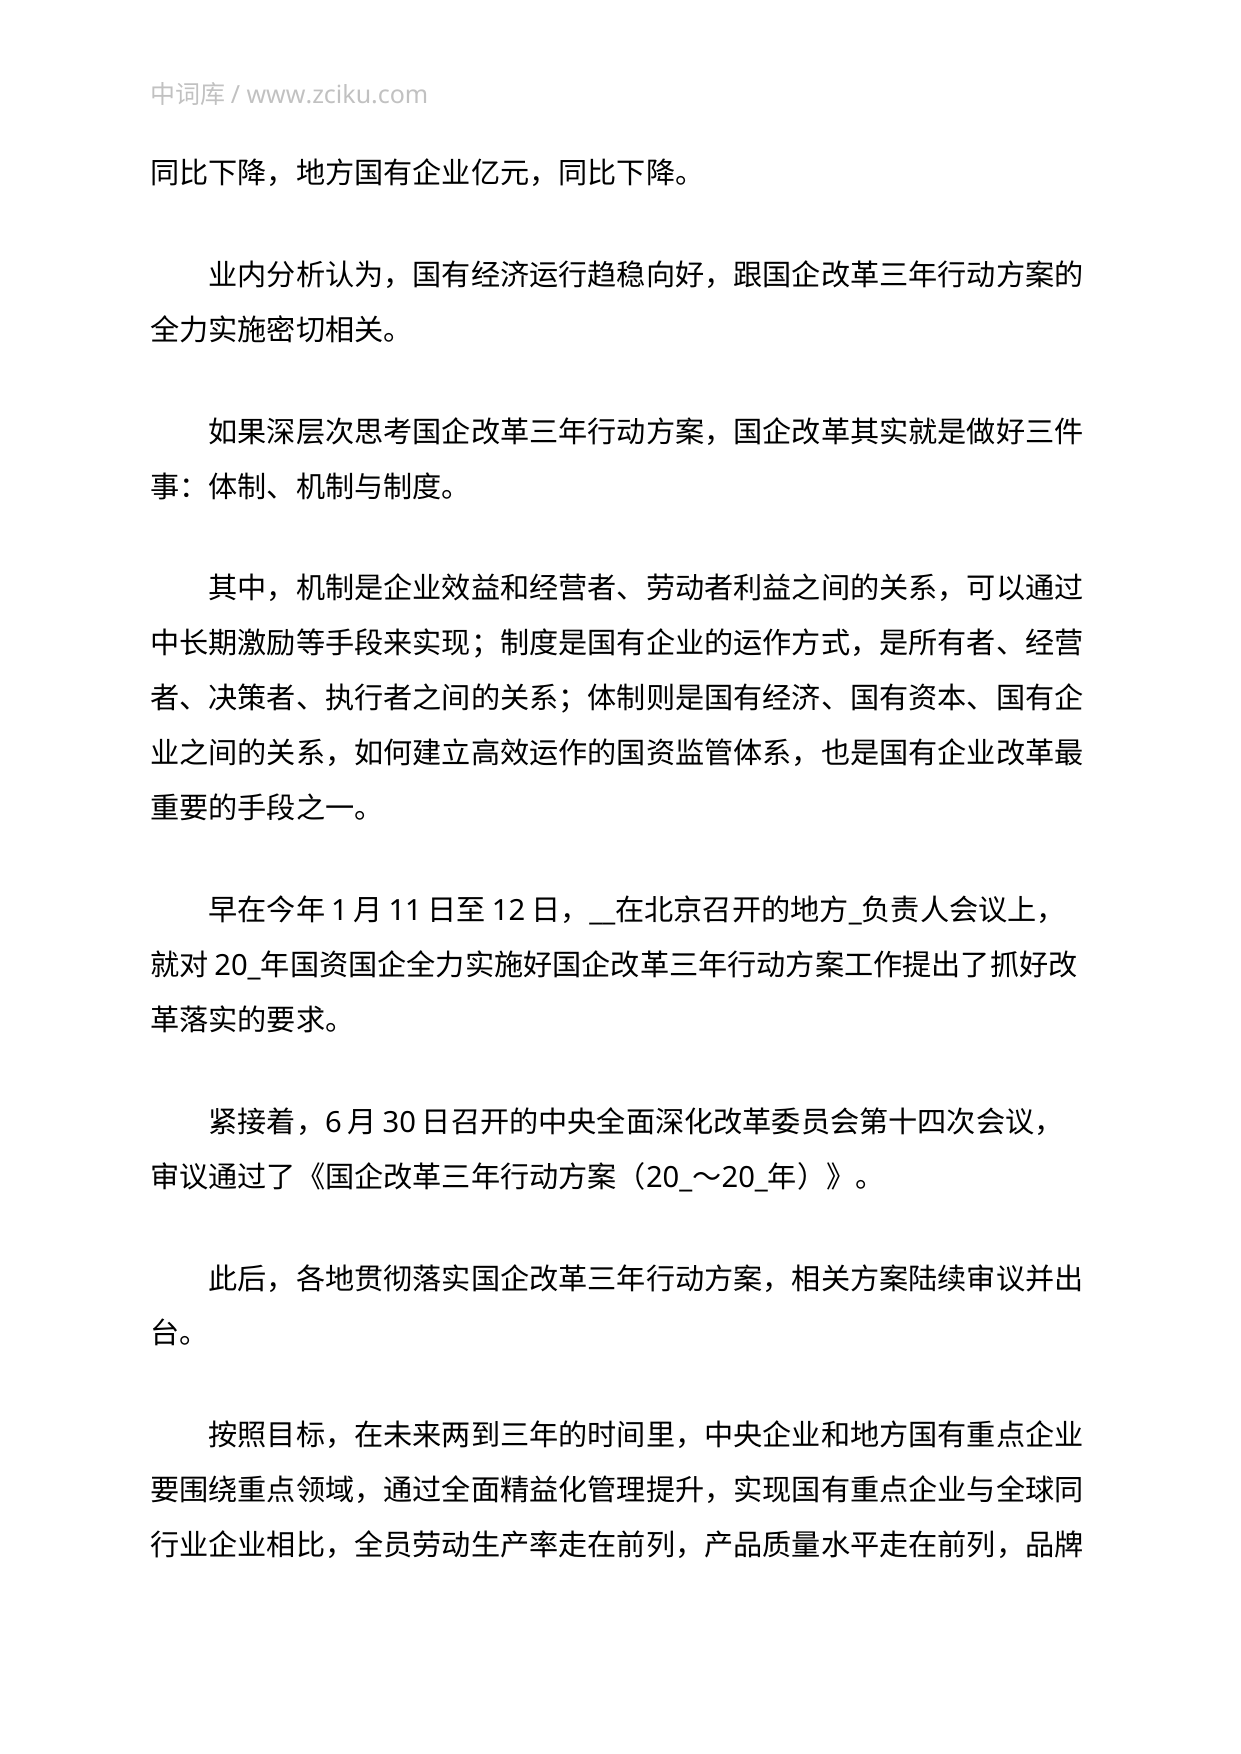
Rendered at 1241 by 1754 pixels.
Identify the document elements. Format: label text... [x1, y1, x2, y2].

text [150, 150, 1090, 192]
text 如果深层次思考国企改革三年行动方案，国企改革其实就是做好三件事：体制、机制与制度。 [150, 408, 1090, 506]
text 其中，机制是企业效益和经营者、劳动者利益之间的关系，可以通过中长期激励等手段来实现；制度是国有企业的运作方式，是所有者、经营者、决策者、执行者之间的关系；体制则是国有经济、国有资本、国有企业之间的关系，如何建立高效运作的国资监管体系，也是国有企业改革最重要的手段之一。 [150, 565, 1090, 827]
text 此后，各地贯彻落实国企改革三年行动方案，相关方案陆续审议并出台。 [150, 1255, 1090, 1352]
text 业内分析认为，国有经济运行趋稳向好，跟国企改革三年行动方案的全力实施密切相关。 [150, 252, 1090, 349]
text 早在今年1月11日至12日，__在北京召开的地方_负责人会议上，就对20_年国资国企全力实施好国企改革三年行动方案工作提出了抓好改革落实的要求。 [150, 886, 1090, 1039]
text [150, 1412, 1090, 1564]
text 紧接着，6月30日召开的中央全面深化改革委员会第十四次会议，审议通过了《国企改革三年行动方案（20_～20_年）》。 [150, 1098, 1090, 1196]
